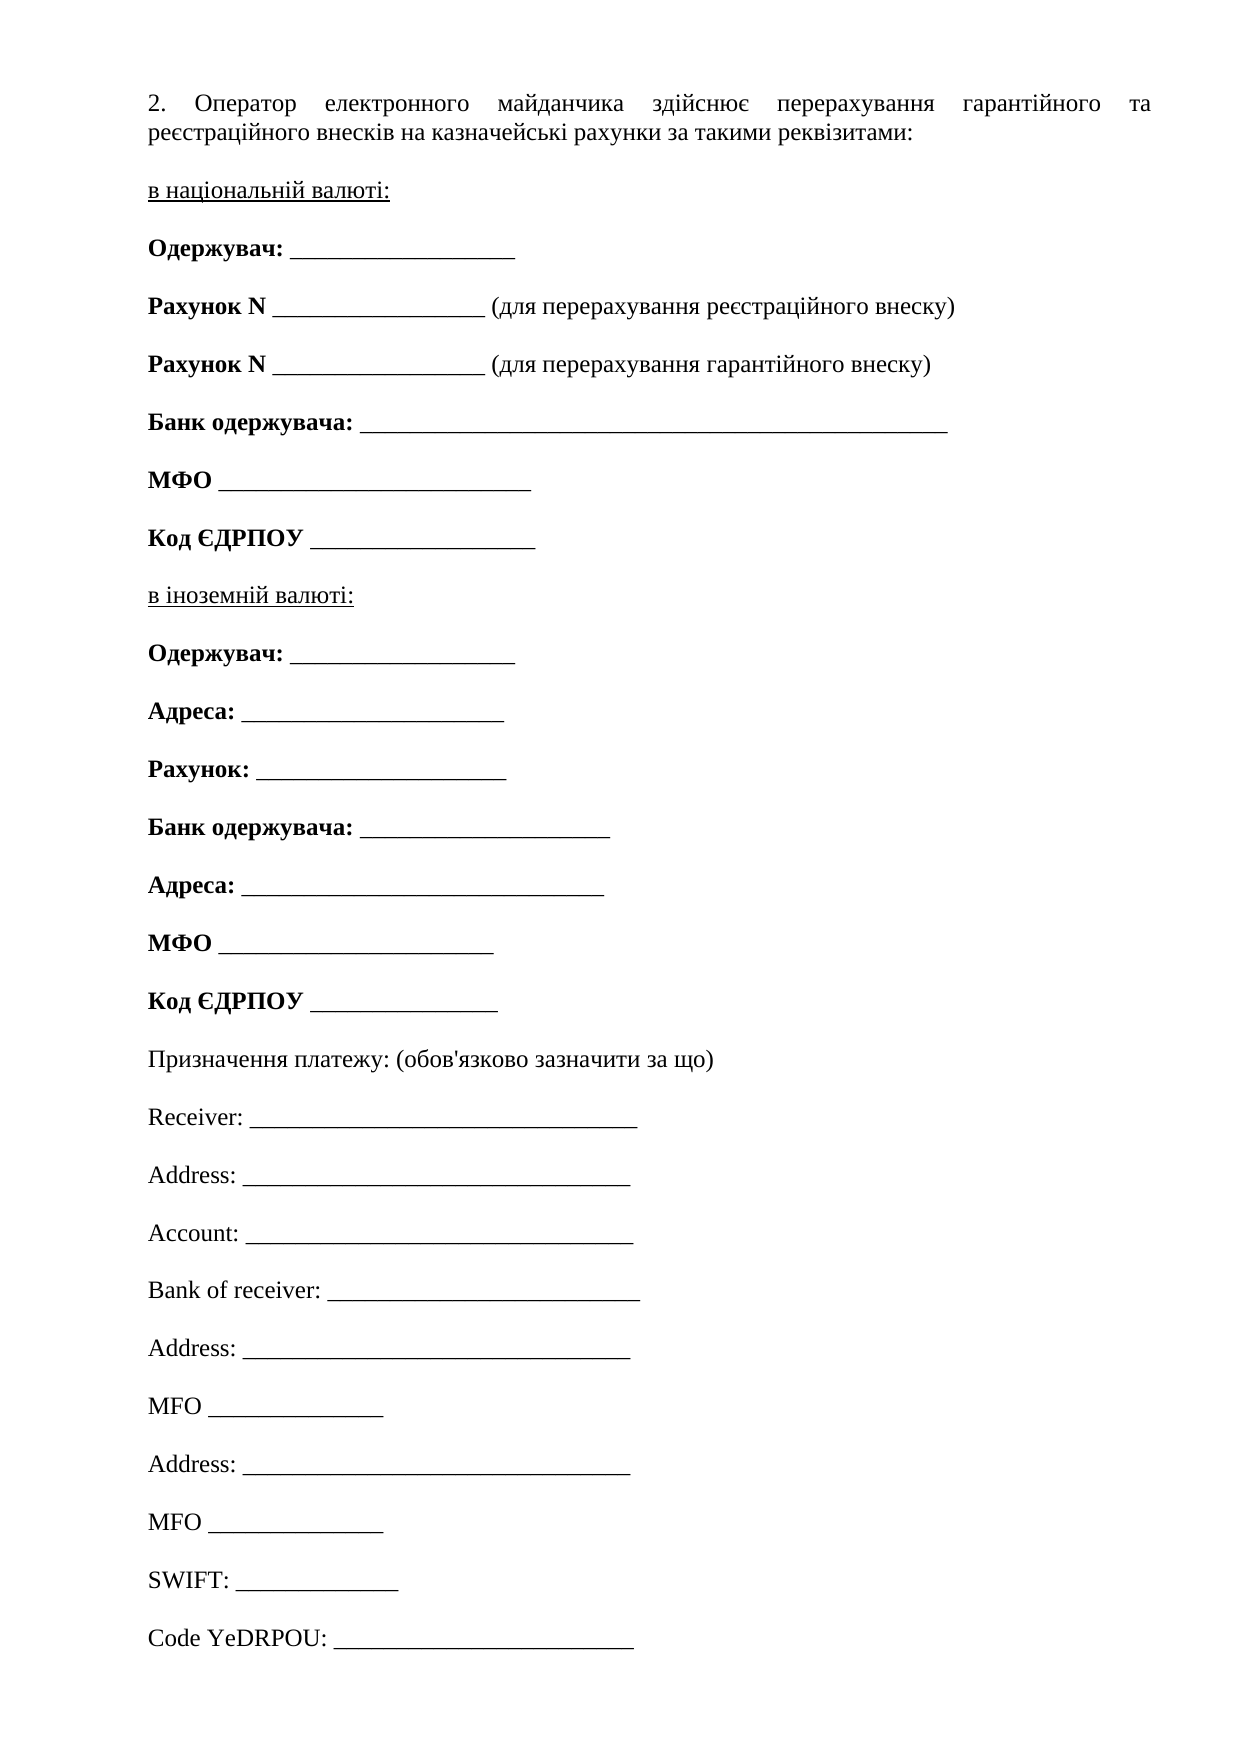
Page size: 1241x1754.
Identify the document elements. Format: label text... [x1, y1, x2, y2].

text в іноземній валюті: [148, 581, 1152, 609]
text 2. Оператор електронного майданчика здійснює перерахування гарантійного та реєстраційного внесків на казначейські рахунки за такими реквізитами: [148, 88, 1152, 146]
text Account: _______________________________ [148, 1218, 1152, 1246]
text MFO ______________ [148, 1391, 1152, 1420]
text SWIFT: _____________ [148, 1565, 1152, 1594]
text Address: _______________________________ [148, 1333, 1152, 1362]
text Одержувач: __________________ [148, 233, 1152, 262]
text Призначення платежу: (обов'язково зазначити за що) [148, 1044, 1152, 1073]
text Рахунок N _________________ (для перерахування реєстраційного внеску) [148, 291, 1152, 320]
text в національній валюті: [148, 175, 1152, 204]
text Одержувач: __________________ [148, 638, 1152, 667]
text Рахунок N _________________ (для перерахування гарантійного внеску) [148, 349, 1152, 378]
text Code YeDRPOU: ________________________ [148, 1623, 1152, 1652]
text Адреса: _____________________________ [148, 870, 1152, 899]
text Рахунок: ____________________ [148, 754, 1152, 783]
text Address: _______________________________ [148, 1160, 1152, 1188]
text Код ЄДРПОУ _______________ [148, 986, 1152, 1015]
text МФО ______________________ [148, 928, 1152, 957]
text Код ЄДРПОУ __________________ [148, 523, 1152, 551]
text МФО _________________________ [148, 465, 1152, 493]
text Банк одержувача: ____________________ [148, 812, 1152, 841]
text Receiver: _______________________________ [148, 1102, 1152, 1131]
text Address: _______________________________ [148, 1449, 1152, 1478]
text MFO ______________ [148, 1507, 1152, 1536]
text Банк одержувача: _______________________________________________ [148, 407, 1152, 436]
text Bank of receiver: _________________________ [148, 1276, 1152, 1304]
text Адреса: _____________________ [148, 696, 1152, 725]
